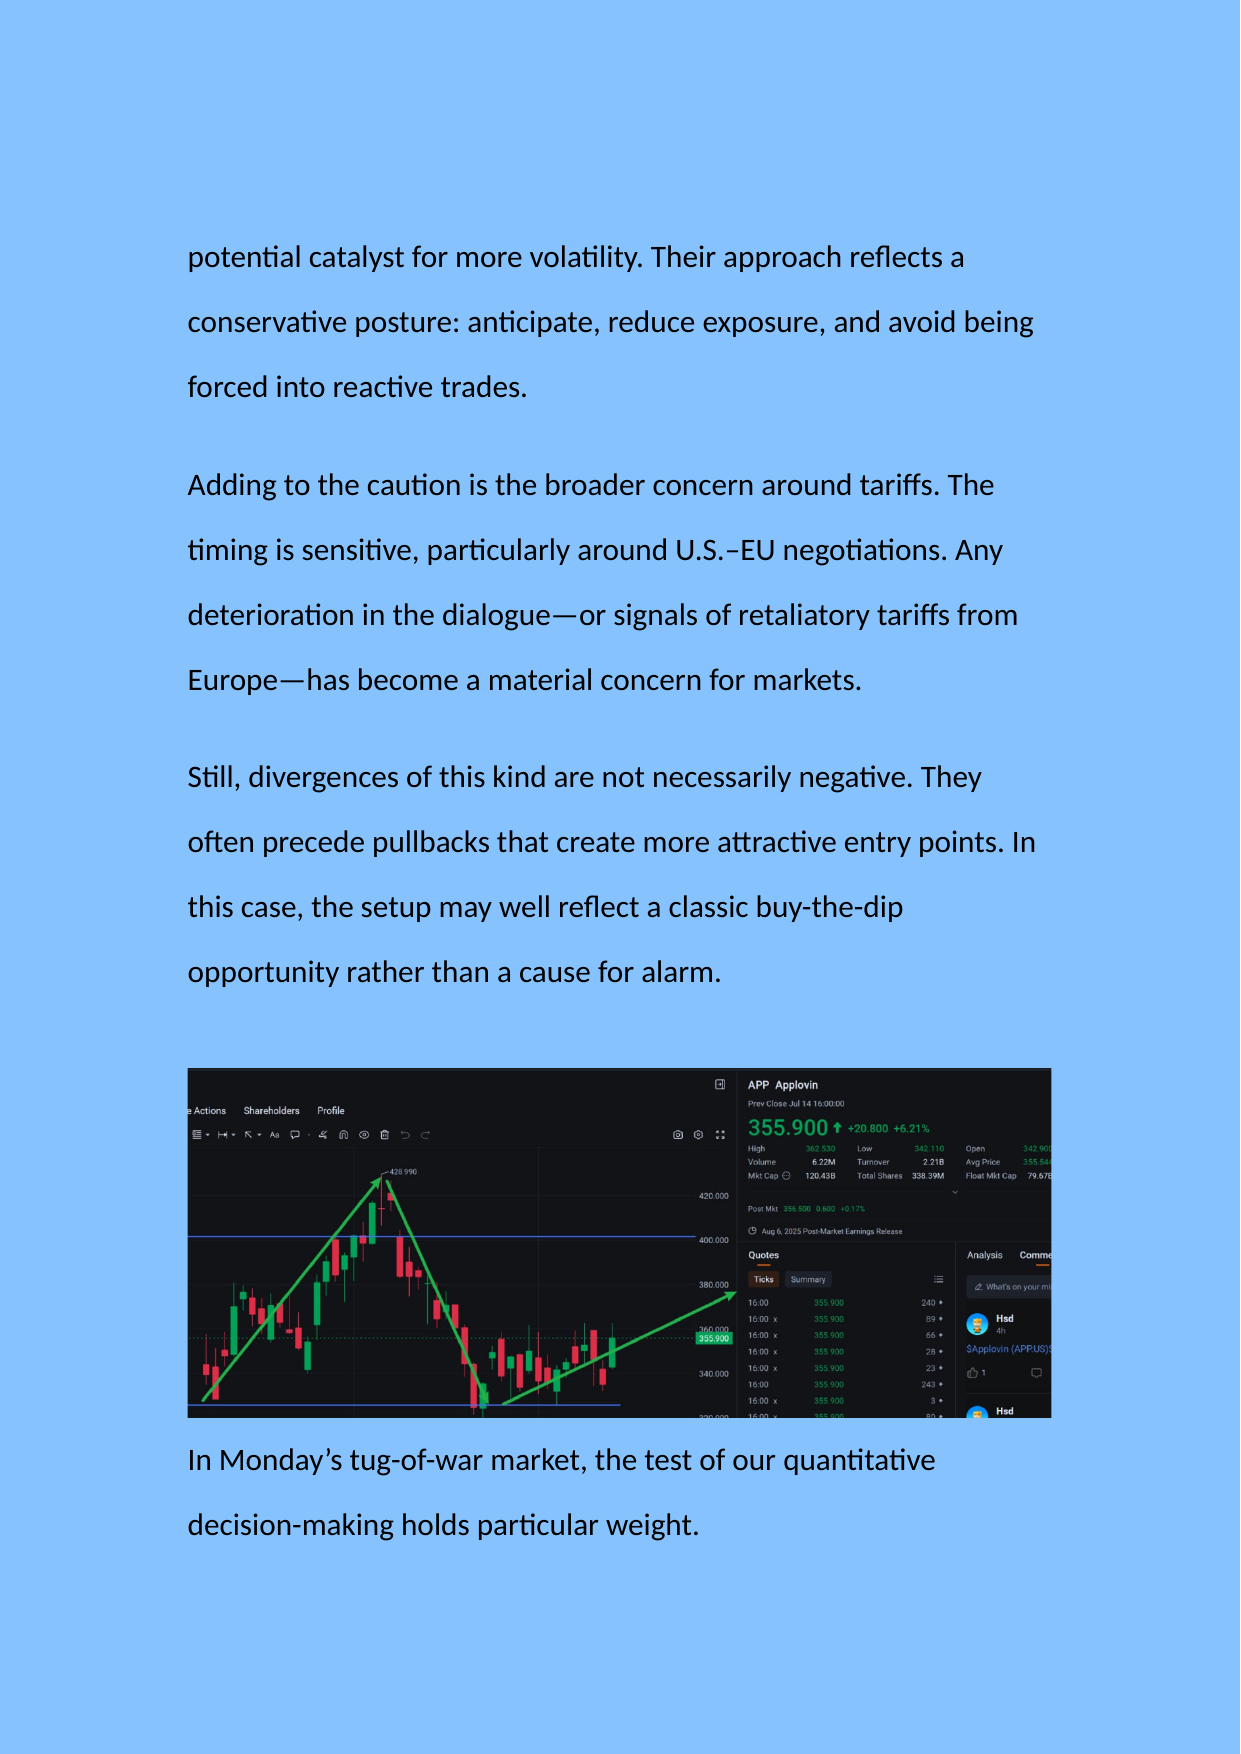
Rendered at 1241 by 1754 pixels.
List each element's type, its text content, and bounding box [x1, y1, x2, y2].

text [187, 224, 1053, 419]
text Adding to the caution is the broader concern around tariffs. The timing is sensitive, particularly around U.S.–EU negotiations. Any deterioration in the dialogue—or signals of retaliatory tariffs from Europe—has become a material concern for markets. [187, 451, 1053, 711]
text Still, divergences of this kind are not necessarily negative. They often precede pullbacks that create more attractive entry points. In this case, the setup may well reflect a classic buy-the-dip opportunity rather than a cause for alarm. [187, 744, 1053, 1004]
picture [187, 1068, 1052, 1418]
